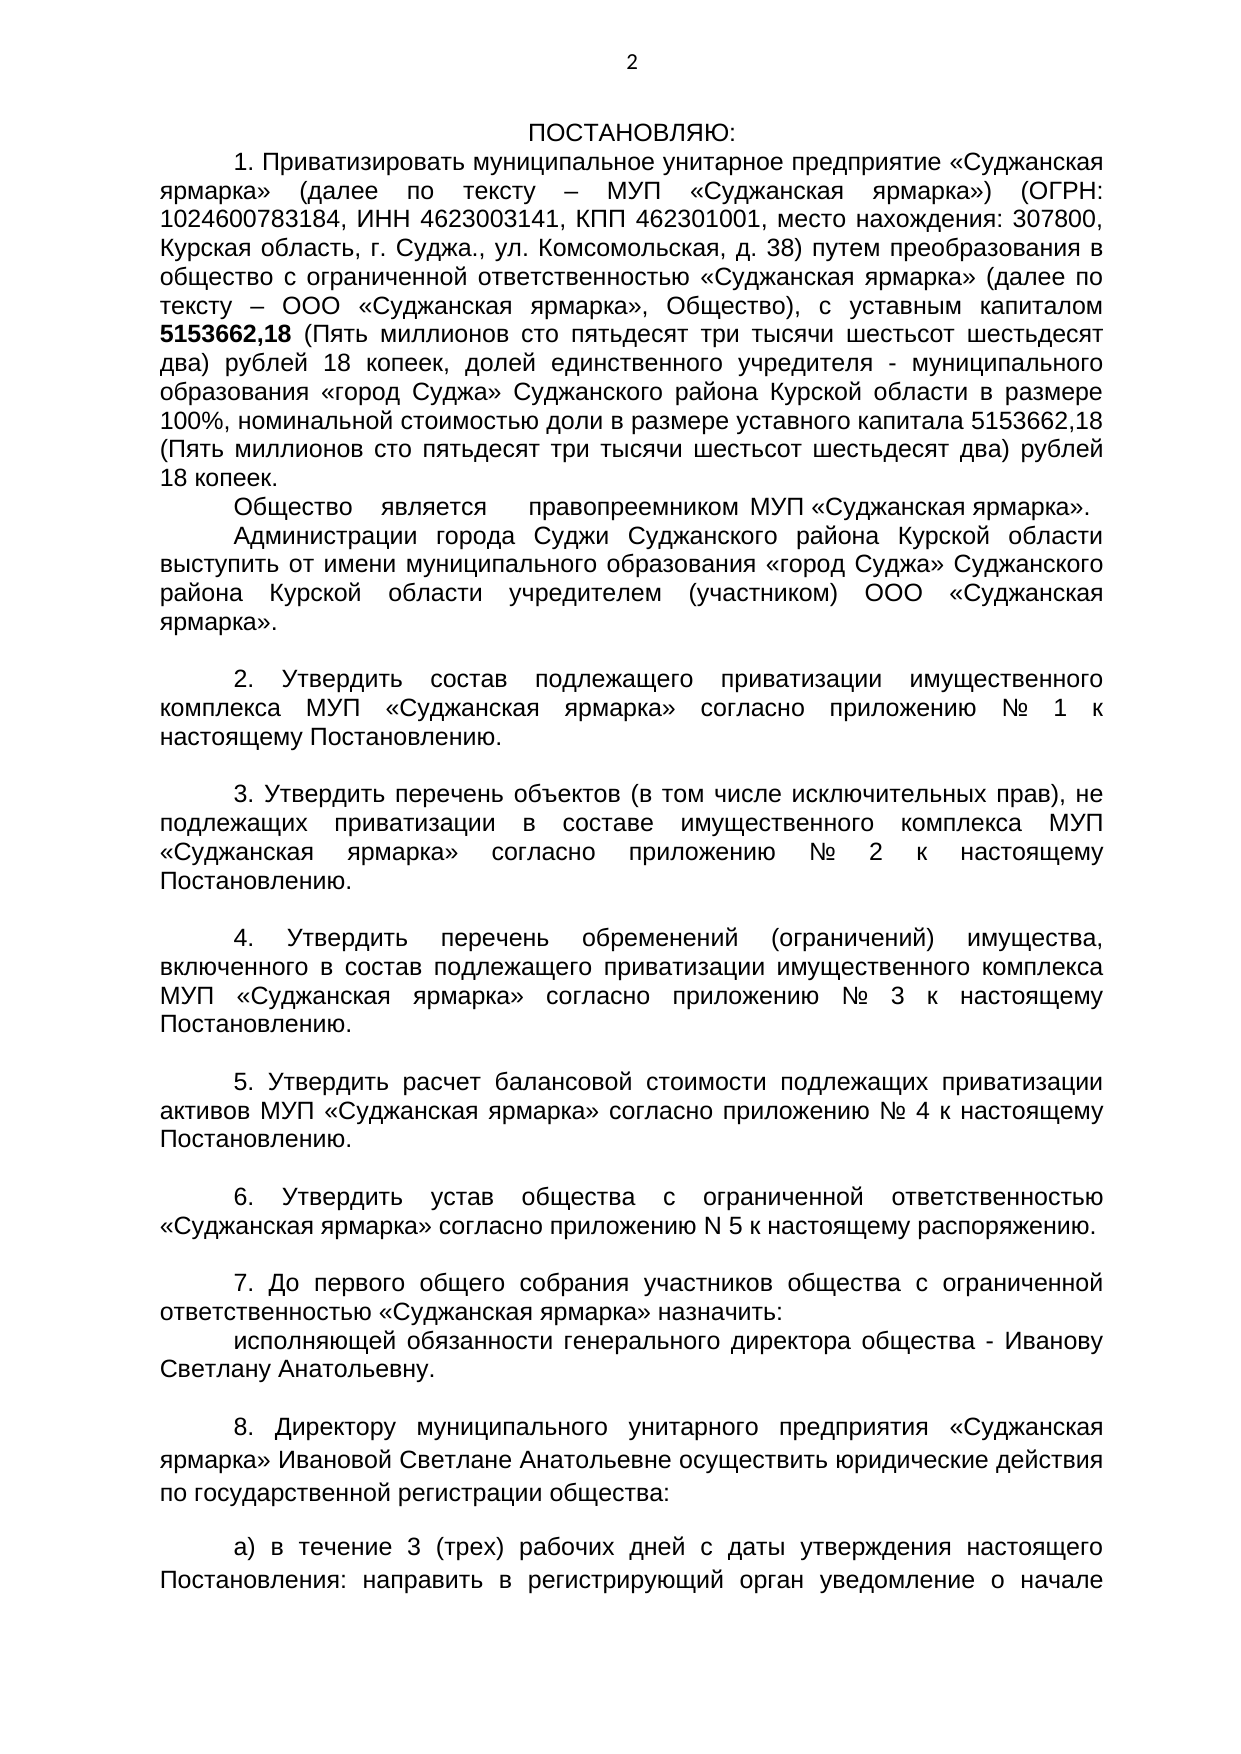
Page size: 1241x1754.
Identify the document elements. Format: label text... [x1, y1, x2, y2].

text 2. Утвердить состав подлежащего приватизации имущественного комплекса МУП «Суджанская ярмарка» согласно приложению № 1 к настоящему Постановлению. [159, 664, 1104, 751]
text ПОСТАНОВЛЯЮ: [159, 118, 1104, 147]
text 4. Утвердить перечень обременений (ограничений) имущества, включенного в состав подлежащего приватизации имущественного комплекса МУП «Суджанская ярмарка» согласно приложению № 3 к настоящему Постановлению. [159, 923, 1104, 1038]
text 5. Утвердить расчет балансовой стоимости подлежащих приватизации активов МУП «Суджанская ярмарка» согласно приложению № 4 к настоящему Постановлению. [159, 1067, 1104, 1153]
text 1. Приватизировать муниципальное унитарное предприятие «Суджанская ярмарка» (далее по тексту – МУП «Суджанская ярмарка») (ОГРН: 1024600783184, ИНН 4623003141, КПП 462301001, место нахождения: 307800, Курская область, г. Суджа., ул. Комсомольская, д. 38) путем преобразования в общество с ограниченной ответственностью «Суджанская ярмарка» (далее по тексту – ООО «Суджанская ярмарка», Общество), с уставным капиталом 5153662,18 (Пять миллионов сто пятьдесят три тысячи шестьсот шестьдесят два) рублей 18 копеек, долей единственного учредителя - муниципального образования «город Суджа» Суджанского района Курской области в размере 100%, номинальной стоимостью доли в размере уставного капитала 5153662,18 (Пять миллионов сто пятьдесят три тысячи шестьсот шестьдесят два) рублей 18 копеек. [159, 147, 1104, 492]
text 6. Утвердить устав общества с ограниченной ответственностью «Суджанская ярмарка» согласно приложению N 5 к настоящему распоряжению. [159, 1182, 1104, 1239]
text 7. До первого общего собрания участников общества с ограниченной ответственностью «Суджанская ярмарка» назначить: [159, 1268, 1104, 1326]
text 3. Утвердить перечень объектов (в том числе исключительных прав), не подлежащих приватизации в составе имущественного комплекса МУП «Суджанская ярмарка» согласно приложению № 2 к настоящему Постановлению. [159, 779, 1104, 894]
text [159, 1532, 1104, 1593]
text Общество является правопреемником МУП «Суджанская ярмарка». [159, 492, 1104, 521]
text исполняющей обязанности генерального директора общества - Иванову Светлану Анатольевну. [159, 1326, 1104, 1383]
text Администрации города Суджи Суджанского района Курской области выступить от имени муниципального образования «город Суджа» Суджанского района Курской области учредителем (участником) ООО «Суджанская ярмарка». [159, 521, 1104, 636]
text 8. Директору муниципального унитарного предприятия «Суджанская ярмарка» Ивановой Светлане Анатольевне осуществить юридические действия по государственной регистрации общества: [159, 1412, 1104, 1507]
